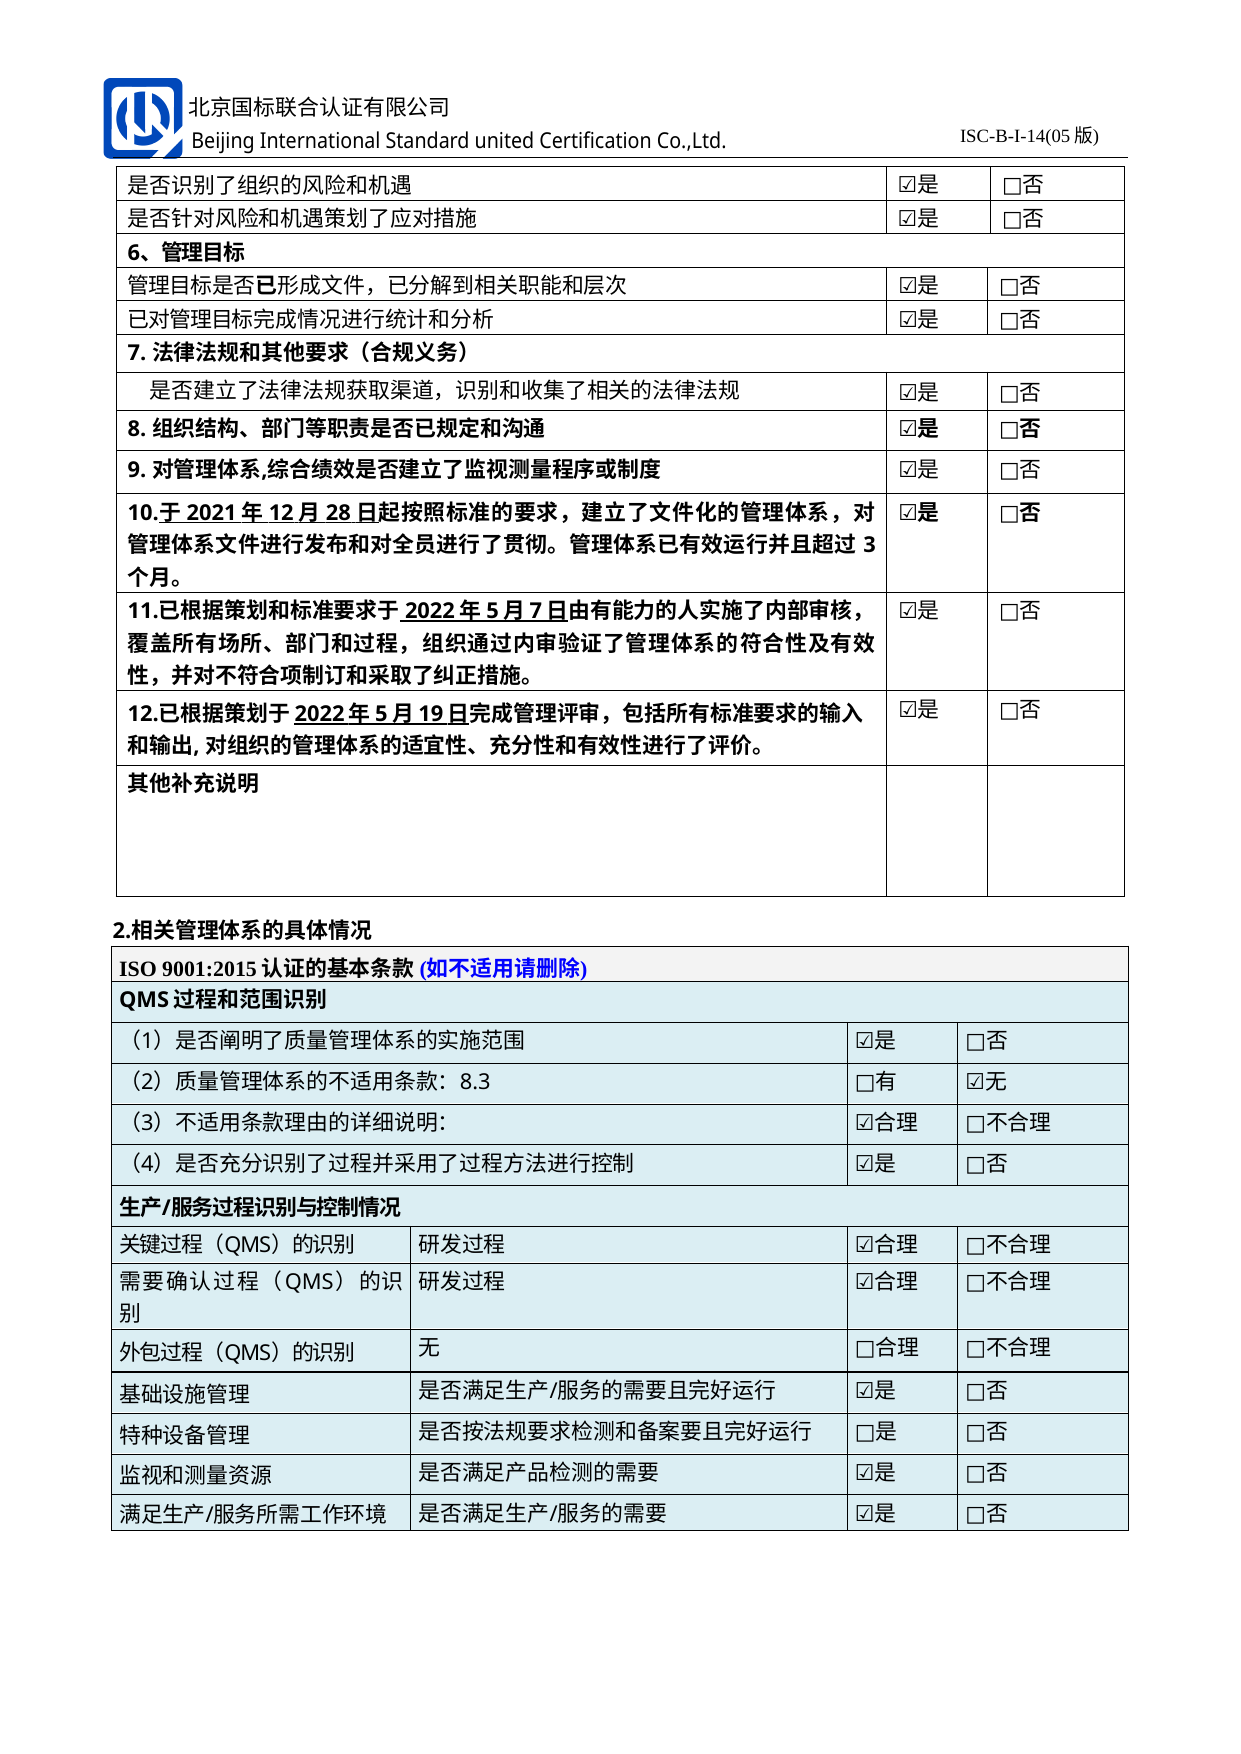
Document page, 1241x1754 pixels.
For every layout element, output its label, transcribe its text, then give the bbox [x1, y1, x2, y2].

table_cell 对管理体系,综合绩效是否建立了监视测量程序或制度 [117, 451, 886, 493]
table_cell ☑是 [848, 1495, 957, 1530]
table_cell □否 [988, 301, 1124, 334]
table_cell ☑是 [887, 691, 987, 765]
table_cell ☑是 [887, 301, 987, 334]
table_cell 8. 组织结构、部门等职责是否已规定和沟通 [117, 411, 886, 450]
table_cell ☑是 [887, 593, 987, 690]
table_cell （1）是否阐明了质量管理体系的实施范围 [112, 1023, 847, 1063]
table_cell □否 [958, 1495, 1128, 1530]
table_cell □否 [991, 201, 1124, 233]
table_cell 特种设备管理 [112, 1414, 410, 1453]
table_cell 研发过程 [411, 1227, 847, 1262]
table_cell （3）不适用条款理由的详细说明： [112, 1105, 847, 1144]
table_cell □否 [991, 167, 1124, 200]
table_header ISO 9001:2015认证的基本条款 (如不适用请删除) [112, 947, 1128, 981]
table_cell 管理目标是否已形成文件，已分解到相关职能和层次 [117, 268, 886, 300]
table_cell □否 [988, 268, 1124, 300]
table_cell 其他补充说明 [117, 766, 886, 896]
table_cell □不合理 [958, 1330, 1128, 1371]
table_cell 研发过程 [411, 1264, 847, 1328]
table_cell □不合理 [958, 1227, 1128, 1262]
table_cell ☑是 [887, 494, 987, 592]
table_cell [988, 766, 1124, 896]
table_cell 10.于2021年12月28日起按照标准的要求，建立了文件化的管理体系，对管理体系文件进行发布和对全员进行了贯彻。管理体系已有效运行并且超过3个月。 [117, 494, 886, 592]
table_cell 满足生产/服务所需工作环境 [112, 1495, 410, 1530]
table_cell □否 [988, 451, 1124, 493]
table_cell ☑是 [887, 451, 987, 493]
table_cell □否 [988, 411, 1124, 450]
table_cell □否 [958, 1455, 1128, 1494]
table_cell [887, 766, 987, 896]
table_cell 生产/服务过程识别与控制情况 [112, 1186, 1128, 1226]
table_cell 12.已根据策划于2022年5月19日完成管理评审，包括所有标准要求的输入和输出, 对组织的管理体系的适宜性、充分性和有效性进行了评价。 [117, 691, 886, 765]
table_cell 是否满足生产/服务的需要且完好运行 [411, 1373, 847, 1412]
table_cell ☑是 [848, 1023, 957, 1063]
table_cell □否 [988, 494, 1124, 592]
table_cell □合理 [848, 1330, 957, 1371]
table_cell ☑无 [958, 1064, 1128, 1103]
table_cell 关键过程（QMS）的识别 [112, 1227, 410, 1262]
table_cell ☑是 [887, 167, 990, 200]
table_cell ☑合理 [848, 1227, 957, 1262]
table_cell □否 [958, 1145, 1128, 1185]
table_cell 11.已根据策划和标准要求于 2022年 5月7日由有能力的人实施了内部审核，覆盖所有场所、部门和过程，组织通过内审验证了管理体系的符合性及有效性，并对不符合项制订和采取了纠正措施。 [117, 593, 886, 690]
table_cell □否 [988, 691, 1124, 765]
table_cell （2）质量管理体系的不适用条款：8.3 [112, 1064, 847, 1103]
table_cell （4）是否充分识别了过程并采用了过程方法进行控制 [112, 1145, 847, 1185]
text 2.相关管理体系的具体情况 [112, 913, 1128, 946]
table_cell 监视和测量资源 [112, 1455, 410, 1494]
table_cell ☑是 [848, 1373, 957, 1412]
table_cell 是否按法规要求检测和备案要且完好运行 [411, 1414, 847, 1453]
table_cell 外包过程（QMS）的识别 [112, 1330, 410, 1371]
table_cell 已对管理目标完成情况进行统计和分析 [117, 301, 886, 334]
table_cell ☑是 [848, 1455, 957, 1494]
table_cell ☑是 [887, 411, 987, 450]
table_cell 是否识别了组织的风险和机遇 [117, 167, 886, 200]
table_cell ☑是 [887, 268, 987, 300]
table_cell □不合理 [958, 1264, 1128, 1328]
table_cell 是否满足产品检测的需要 [411, 1455, 847, 1494]
table_cell QMS过程和范围识别 [112, 982, 1128, 1022]
table_cell □否 [988, 373, 1124, 409]
table_cell □有 [848, 1064, 957, 1103]
table_cell 6、管理目标 [117, 234, 1124, 267]
table_cell 7. 法律法规和其他要求（合规义务） [117, 335, 1124, 372]
table_cell 需要确认过程（QMS）的识别 [112, 1264, 410, 1328]
table_cell □不合理 [958, 1105, 1128, 1144]
table_cell ☑是 [887, 373, 987, 409]
picture [103, 78, 183, 159]
table_cell □是 [848, 1414, 957, 1453]
table_cell □否 [958, 1023, 1128, 1063]
table_cell ☑是 [887, 201, 990, 233]
table_cell 是否针对风险和机遇策划了应对措施 [117, 201, 886, 233]
table_cell □否 [988, 593, 1124, 690]
table_cell 无 [411, 1330, 847, 1371]
table_cell ☑合理 [848, 1264, 957, 1328]
table_cell 基础设施管理 [112, 1373, 410, 1412]
table_cell ☑合理 [848, 1105, 957, 1144]
table_cell □否 [958, 1414, 1128, 1453]
table_cell 是否满足生产/服务的需要 [411, 1495, 847, 1530]
table_cell 是否建立了法律法规获取渠道，识别和收集了相关的法律法规 [117, 373, 886, 409]
table_cell ☑是 [848, 1145, 957, 1185]
table_cell □否 [958, 1373, 1128, 1412]
